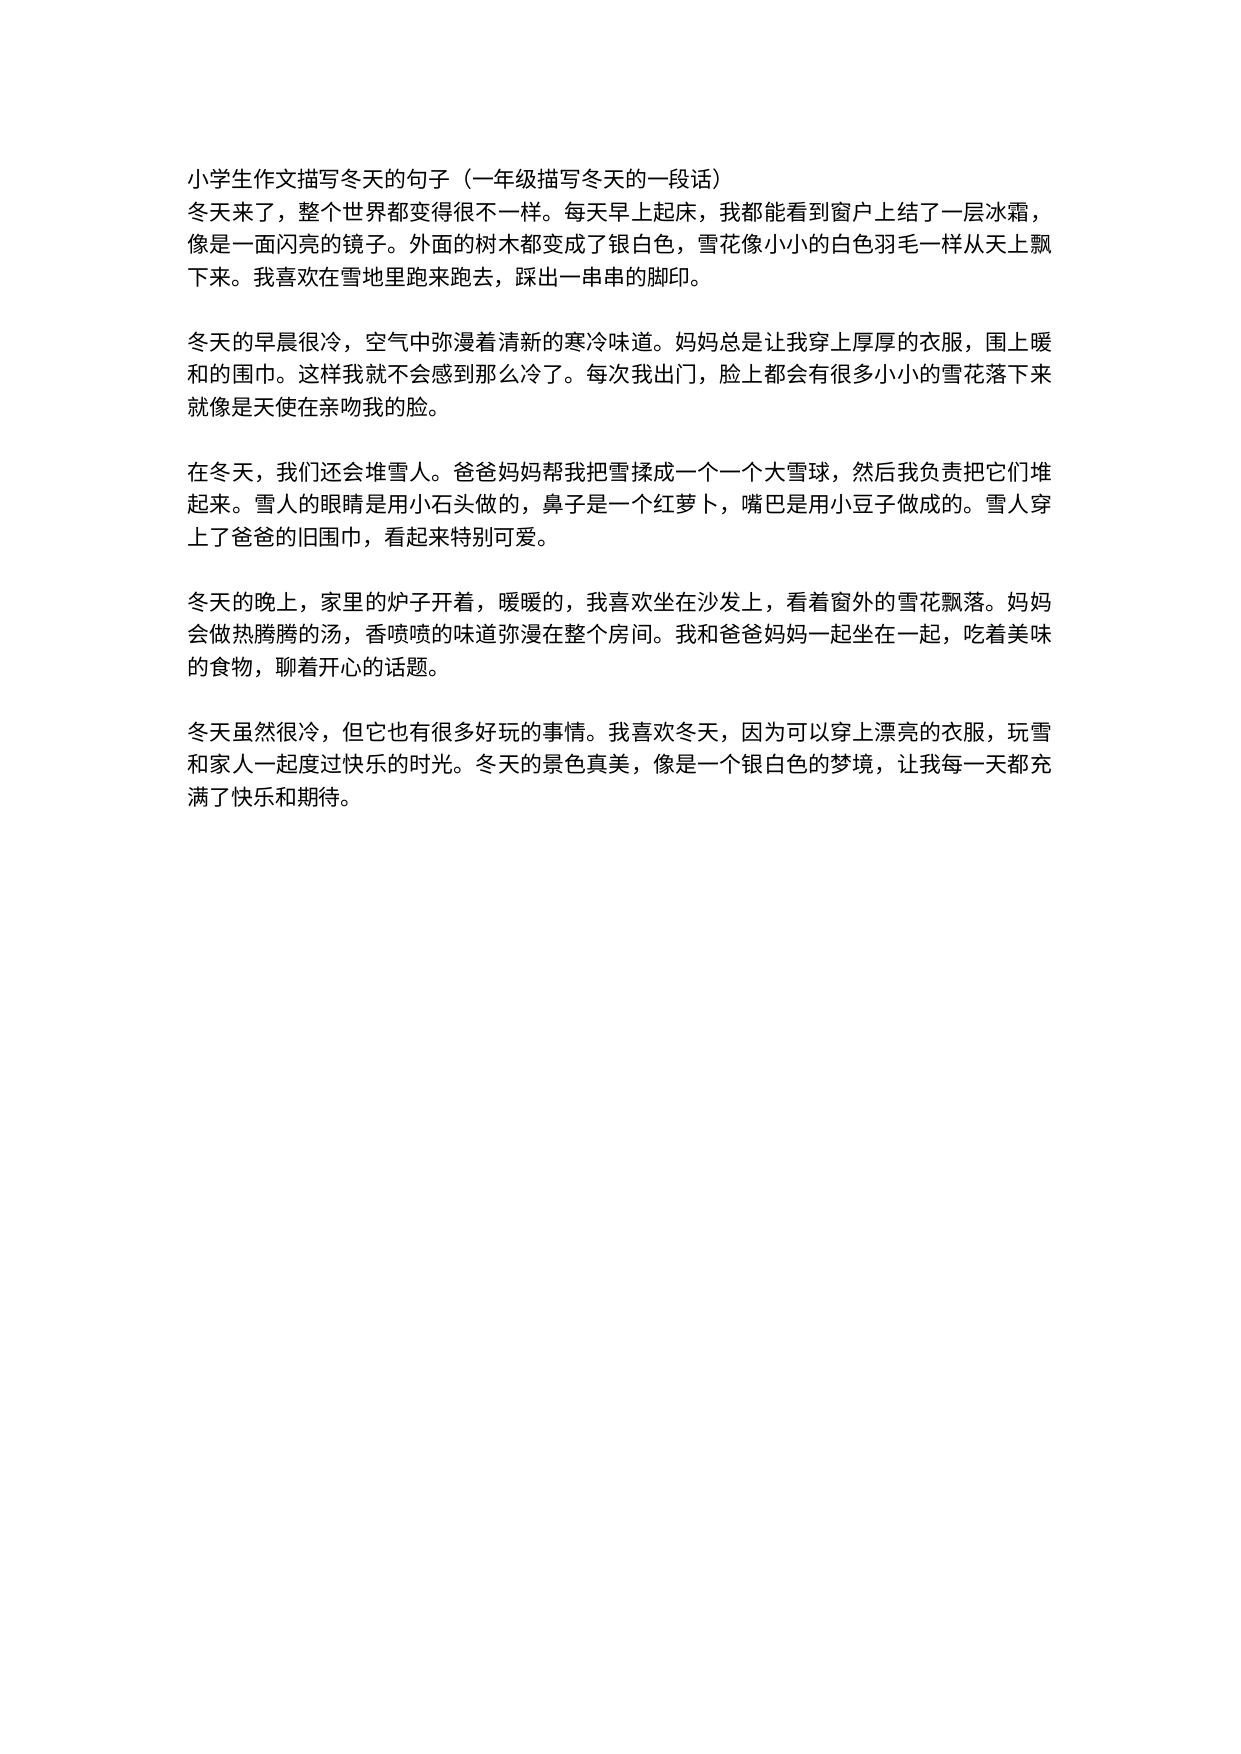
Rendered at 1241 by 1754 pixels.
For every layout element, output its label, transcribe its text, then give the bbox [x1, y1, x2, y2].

text 在冬天，我们还会堆雪人。爸爸妈妈帮我把雪揉成一个一个大雪球，然后我负责把它们堆起来。雪人的眼睛是用小石头做的，鼻子是一个红萝卜，嘴巴是用小豆子做成的。雪人穿上了爸爸的旧围巾，看起来特别可爱。 [187, 454, 1053, 552]
text 冬天虽然很冷，但它也有很多好玩的事情。我喜欢冬天，因为可以穿上漂亮的衣服，玩雪，和家人一起度过快乐的时光。冬天的景色真美，像是一个银白色的梦境，让我每一天都充满了快乐和期待。 [187, 714, 1053, 812]
text 冬天来了，整个世界都变得很不一样。每天早上起床，我都能看到窗户上结了一层冰霜，像是一面闪亮的镜子。外面的树木都变成了银白色，雪花像小小的白色羽毛一样从天上飘下来。我喜欢在雪地里跑来跑去，踩出一串串的脚印。 [187, 194, 1053, 292]
text 冬天的晚上，家里的炉子开着，暖暖的，我喜欢坐在沙发上，看着窗外的雪花飘落。妈妈会做热腾腾的汤，香喷喷的味道弥漫在整个房间。我和爸爸妈妈一起坐在一起，吃着美味的食物，聊着开心的话题。 [187, 584, 1053, 682]
text 冬天的早晨很冷，空气中弥漫着清新的寒冷味道。妈妈总是让我穿上厚厚的衣服，围上暖和的围巾。这样我就不会感到那么冷了。每次我出门，脸上都会有很多小小的雪花落下来，就像是天使在亲吻我的脸。 [187, 324, 1053, 422]
text 小学生作文描写冬天的句子（一年级描写冬天的一段话） [187, 162, 1053, 194]
